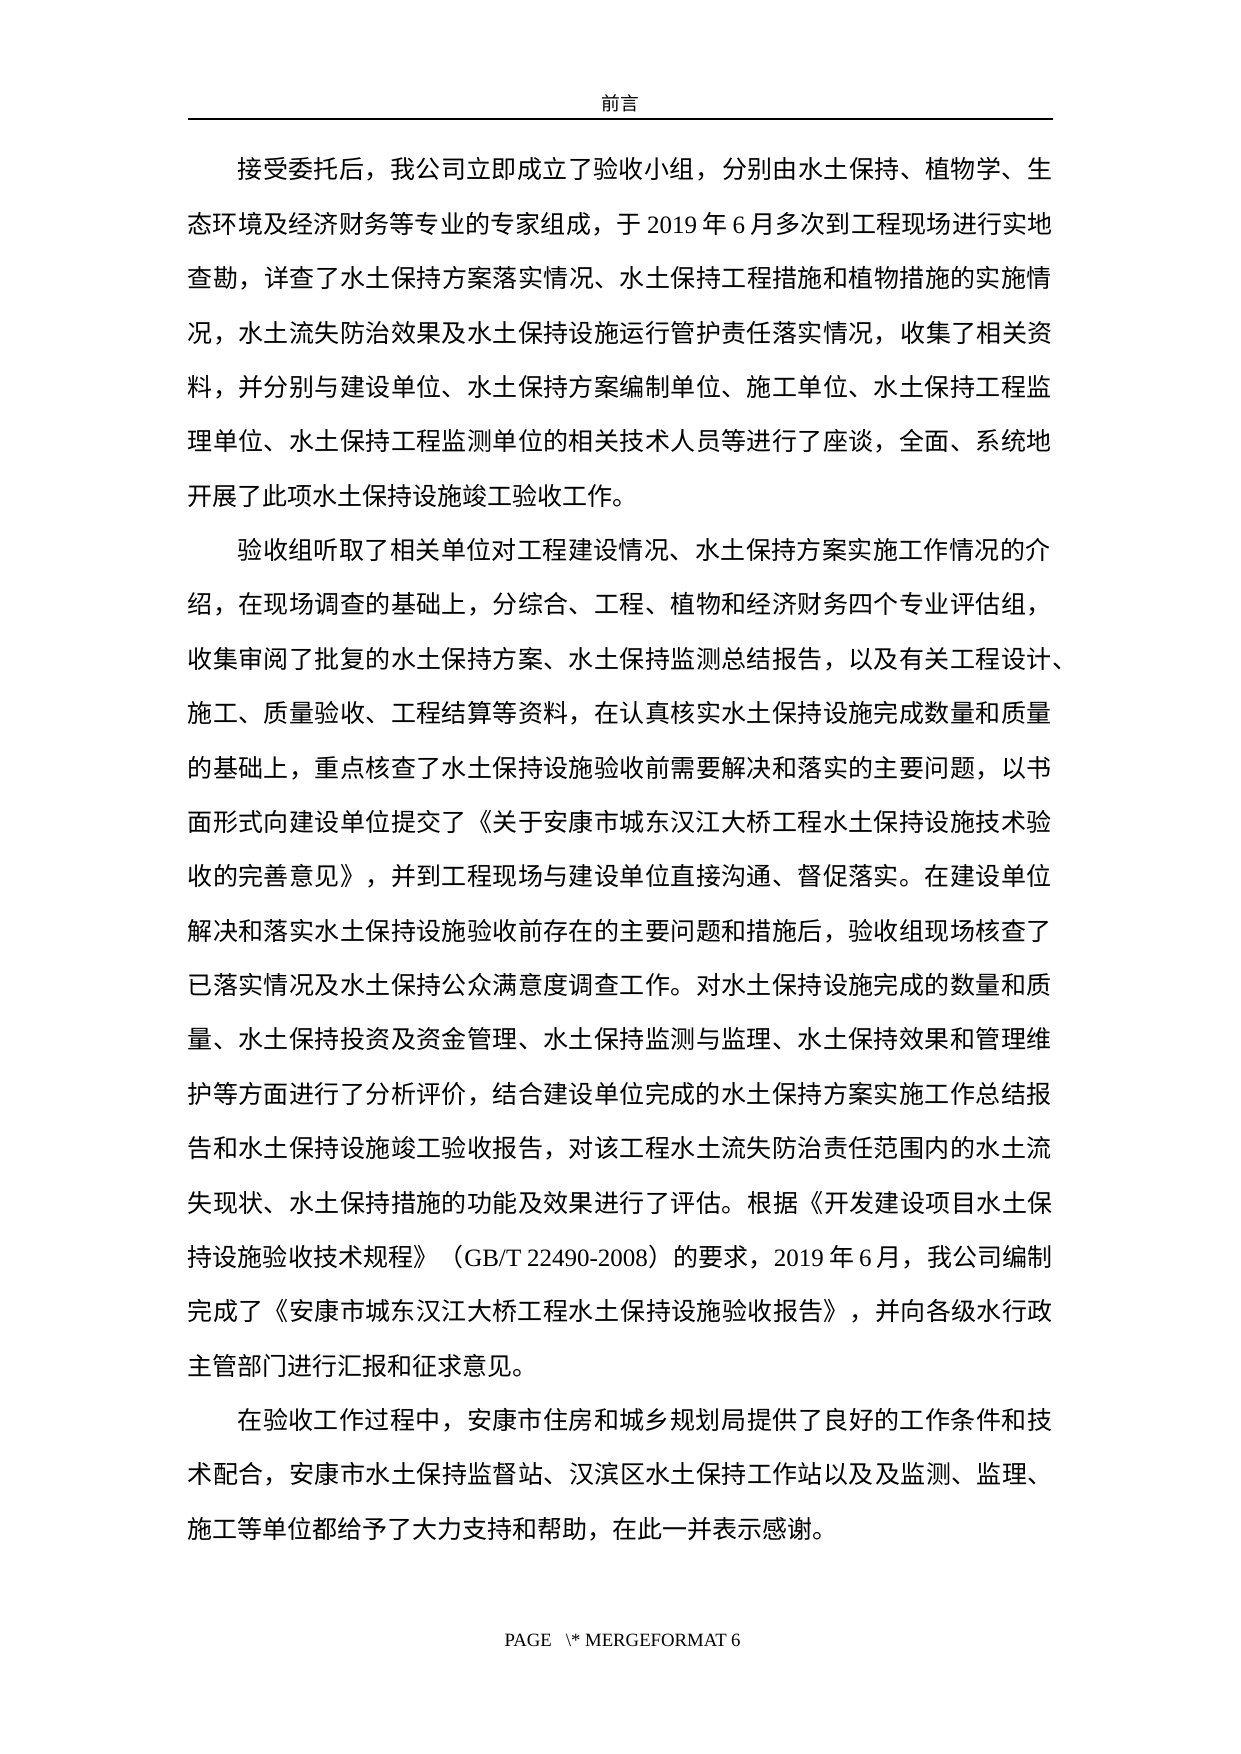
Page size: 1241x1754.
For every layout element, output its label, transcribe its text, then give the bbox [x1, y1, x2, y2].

text 验收组听取了相关单位对工程建设情况、水土保持方案实施工作情况的介绍，在现场调查的基础上，分综合、工程、植物和经济财务四个专业评估组，收集审阅了批复的水土保持方案、水土保持监测总结报告，以及有关工程设计、施工、质量验收、工程结算等资料，在认真核实水土保持设施完成数量和质量的基础上，重点核查了水土保持设施验收前需要解决和落实的主要问题，以书面形式向建设单位提交了《关于安康市城东汉江大桥工程水土保持设施技术验收的完善意见》，并到工程现场与建设单位直接沟通、督促落实。在建设单位解决和落实水土保持设施验收前存在的主要问题和措施后，验收组现场核查了已落实情况及水土保持公众满意度调查工作。对水土保持设施完成的数量和质量、水土保持投资及资金管理、水土保持监测与监理、水土保持效果和管理维护等方面进行了分析评价，结合建设单位完成的水土保持方案实施工作总结报告和水土保持设施竣工验收报告，对该工程水土流失防治责任范围内的水土流失现状、水土保持措施的功能及效果进行了评估。根据《开发建设项目水土保持设施验收技术规程》（GB/T 22490-2008）的要求，2019年6月，我公司编制完成了《安康市城东汉江大桥工程水土保持设施验收报告》，并向各级水行政主管部门进行汇报和征求意见。 [187, 531, 1053, 1382]
text 接受委托后，我公司立即成立了验收小组，分别由水土保持、植物学、生态环境及经济财务等专业的专家组成，于2019年6月多次到工程现场进行实地查勘，详查了水土保持方案落实情况、水土保持工程措施和植物措施的实施情况，水土流失防治效果及水土保持设施运行管护责任落实情况，收集了相关资料，并分别与建设单位、水土保持方案编制单位、施工单位、水土保持工程监理单位、水土保持工程监测单位的相关技术人员等进行了座谈，全面、系统地开展了此项水土保持设施竣工验收工作。 [187, 150, 1053, 512]
text 在验收工作过程中，安康市住房和城乡规划局提供了良好的工作条件和技术配合，安康市水土保持监督站、汉滨区水土保持工作站以及及监测、监理、施工等单位都给予了大力支持和帮助，在此一并表示感谢。 [187, 1401, 1053, 1546]
